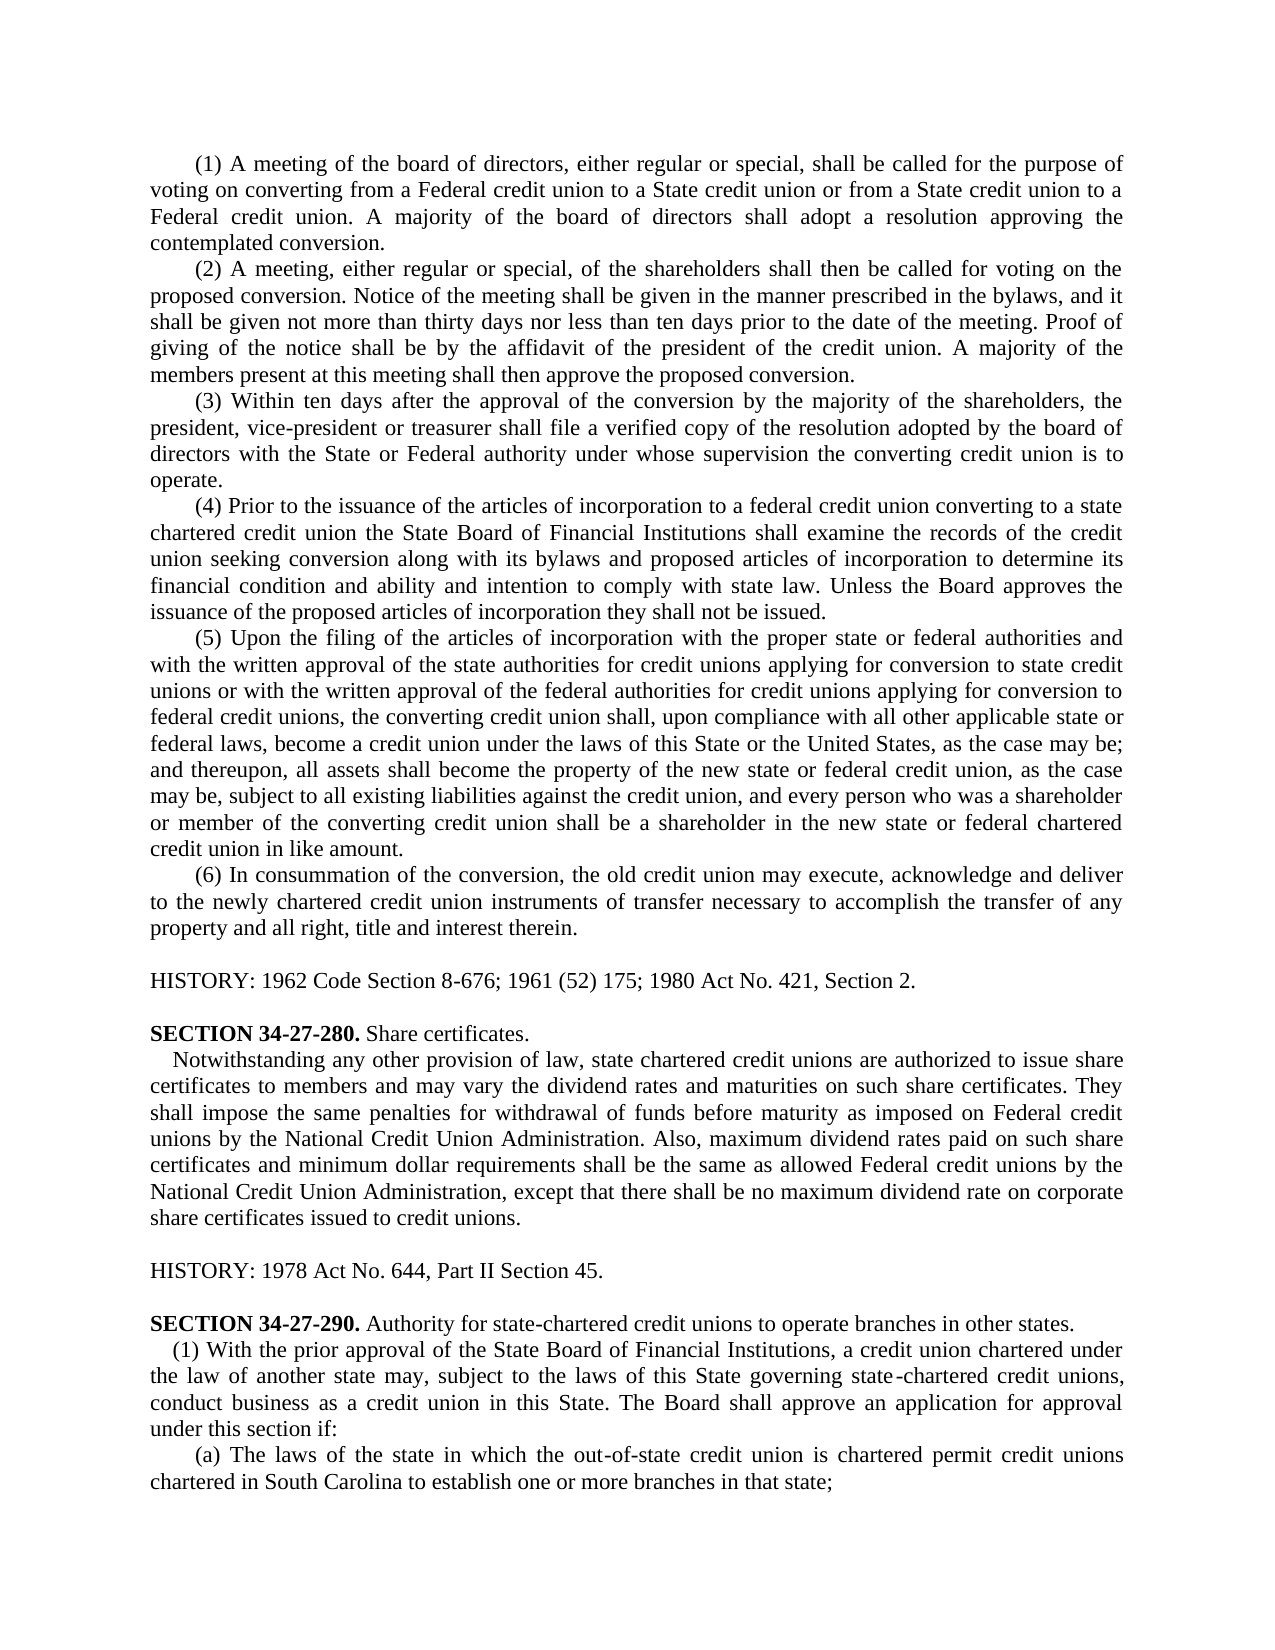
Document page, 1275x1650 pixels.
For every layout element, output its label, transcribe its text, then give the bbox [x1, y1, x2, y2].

text (5) Upon the filing of the articles of incorporation with the proper state or federal authorities and with the written approval of the state authorities for credit unions applying for conversion to state credit unions or with the written approval of the federal authorities for credit unions applying for conversion to federal credit unions, the converting credit union shall, upon compliance with all other applicable state or federal laws, become a credit union under the laws of this State or the United States, as the case may be; and thereupon, all assets shall become the property of the new state or federal credit union, as the case may be, subject to all existing liabilities against the credit union, and every person who was a shareholder or member of the converting credit union shall be a shareholder in the new state or federal chartered credit union in like amount. [150, 624, 1125, 862]
text SECTION 34-27-290. Authority for state-chartered credit unions to operate branches in other states. [150, 1309, 1125, 1336]
text (6) In consummation of the conversion, the old credit union may execute, acknowledge and deliver to the newly chartered credit union instruments of transfer necessary to accomplish the transfer of any property and all right, title and interest therein. [150, 862, 1125, 941]
text (1) With the prior approval of the State Board of Financial Institutions, a credit union chartered under the law of another state may, subject to the laws of this State governing state-chartered credit unions, conduct business as a credit union in this State. The Board shall approve an application for approval under this section if: [150, 1336, 1125, 1441]
text Notwithstanding any other provision of law, state chartered credit unions are authorized to issue share certificates to members and may vary the dividend rates and maturities on such share certificates. They shall impose the same penalties for withdrawal of funds before maturity as imposed on Federal credit unions by the National Credit Union Administration. Also, maximum dividend rates paid on such share certificates and minimum dollar requirements shall be the same as allowed Federal credit unions by the National Credit Union Administration, except that there shall be no maximum dividend rate on corporate share certificates issued to credit unions. [150, 1046, 1125, 1231]
text (3) Within ten days after the approval of the conversion by the majority of the shareholders, the president, vice-president or treasurer shall file a verified copy of the resolution adopted by the board of directors with the State or Federal authority under whose supervision the converting credit union is to operate. [150, 387, 1125, 493]
text (1) A meeting of the board of directors, either regular or special, shall be called for the purpose of voting on converting from a Federal credit union to a State credit union or from a State credit union to a Federal credit union. A majority of the board of directors shall adopt a resolution approving the contemplated conversion. [150, 150, 1125, 255]
text HISTORY: 1962 Code Section 8-676; 1961 (52) 175; 1980 Act No. 421, Section 2. [150, 967, 1125, 993]
text (a) The laws of the state in which the out-of-state credit union is chartered permit credit unions chartered in South Carolina to establish one or more branches in that state; [150, 1441, 1125, 1494]
text (2) A meeting, either regular or special, of the shareholders shall then be called for voting on the proposed conversion. Notice of the meeting shall be given in the manner prescribed in the bylaws, and it shall be given not more than thirty days nor less than ten days prior to the date of the meeting. Proof of giving of the notice shall be by the affidavit of the president of the credit union. A majority of the members present at this meeting shall then approve the proposed conversion. [150, 255, 1125, 387]
text HISTORY: 1978 Act No. 644, Part II Section 45. [150, 1257, 1125, 1283]
text (4) Prior to the issuance of the articles of incorporation to a federal credit union converting to a state chartered credit union the State Board of Financial Institutions shall examine the records of the credit union seeking conversion along with its bylaws and proposed articles of incorporation to determine its financial condition and ability and intention to comply with state law. Unless the Board approves the issuance of the proposed articles of incorporation they shall not be issued. [150, 493, 1125, 624]
text SECTION 34-27-280. Share certificates. [150, 1020, 1125, 1046]
